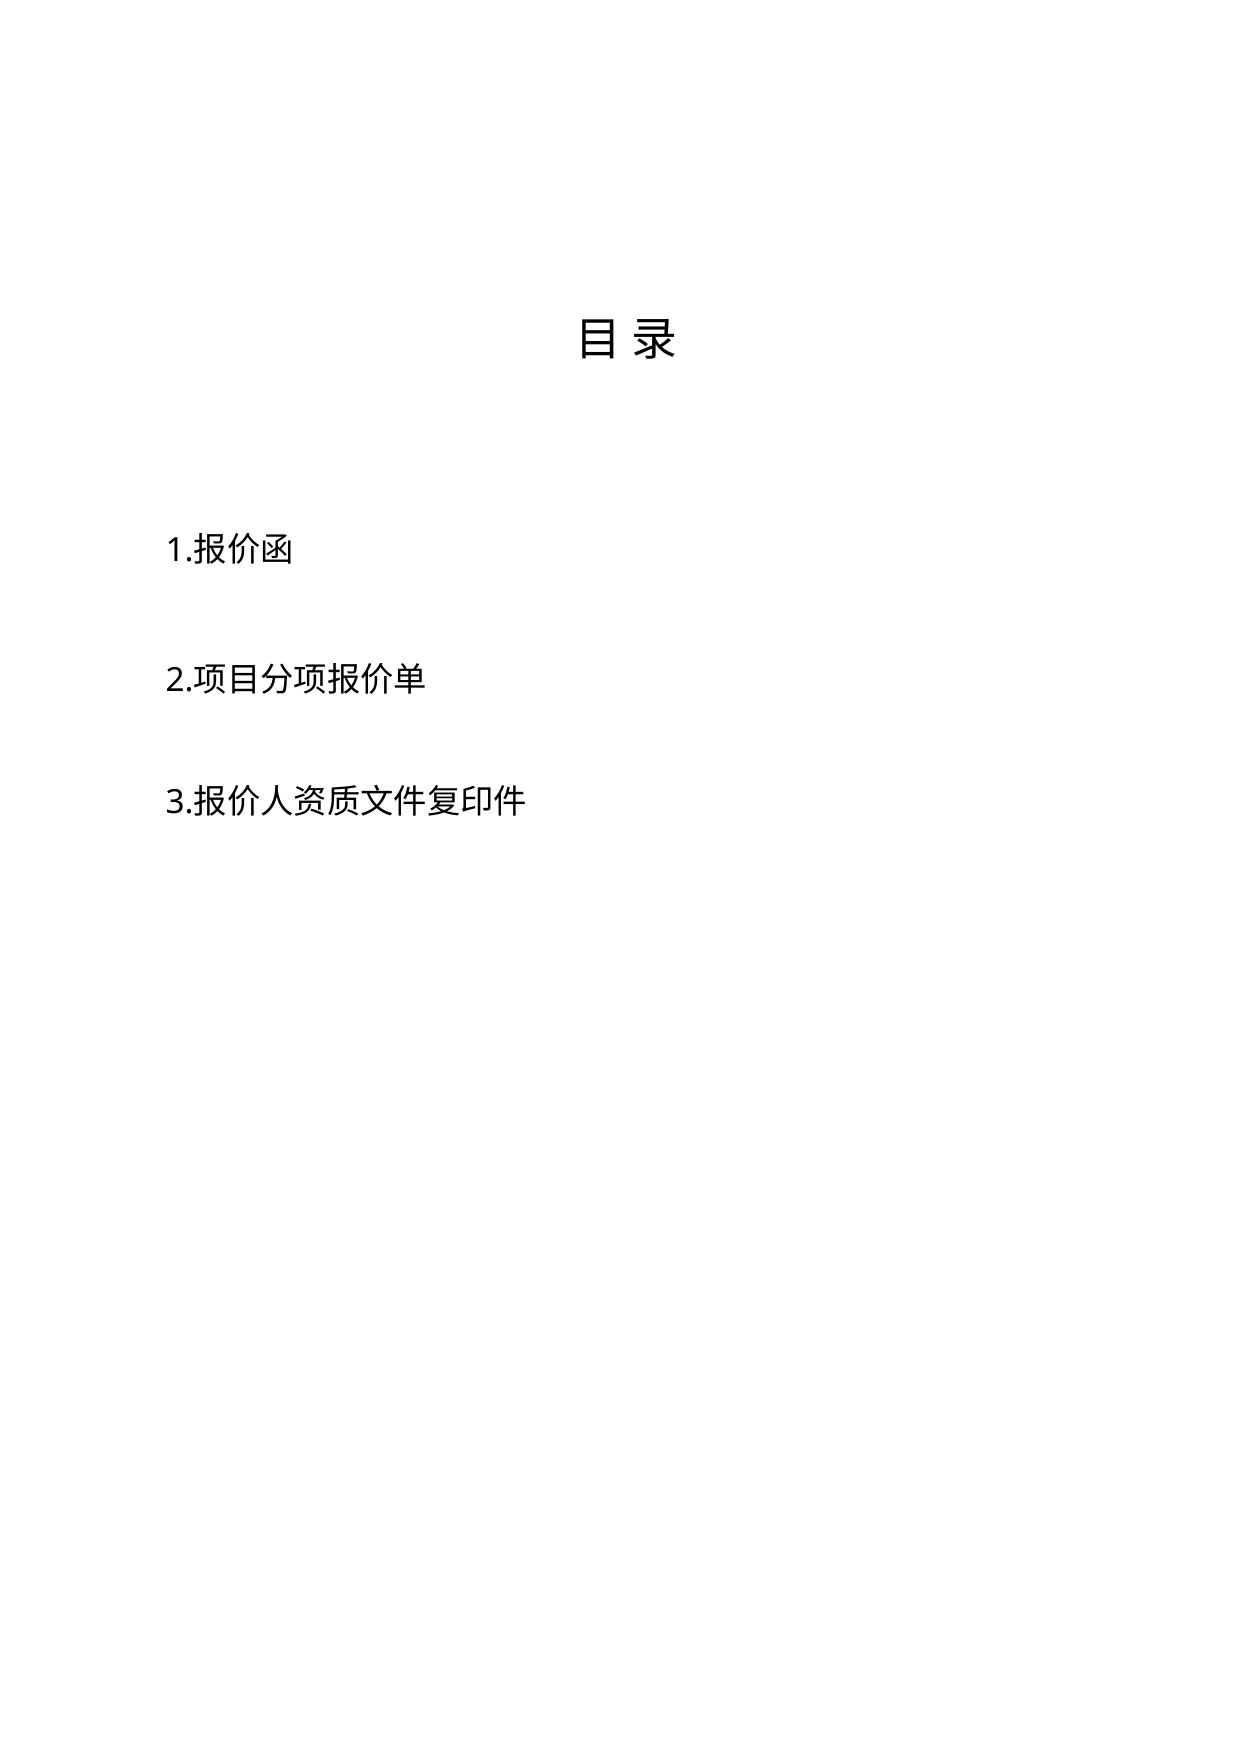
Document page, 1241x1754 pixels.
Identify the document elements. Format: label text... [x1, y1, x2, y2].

text 目 录 [165, 287, 1087, 384]
text 3.报价人资质文件复印件 [165, 774, 1087, 823]
text 1.报价函 [165, 514, 1087, 579]
text 2.项目分项报价单 [165, 644, 1087, 709]
